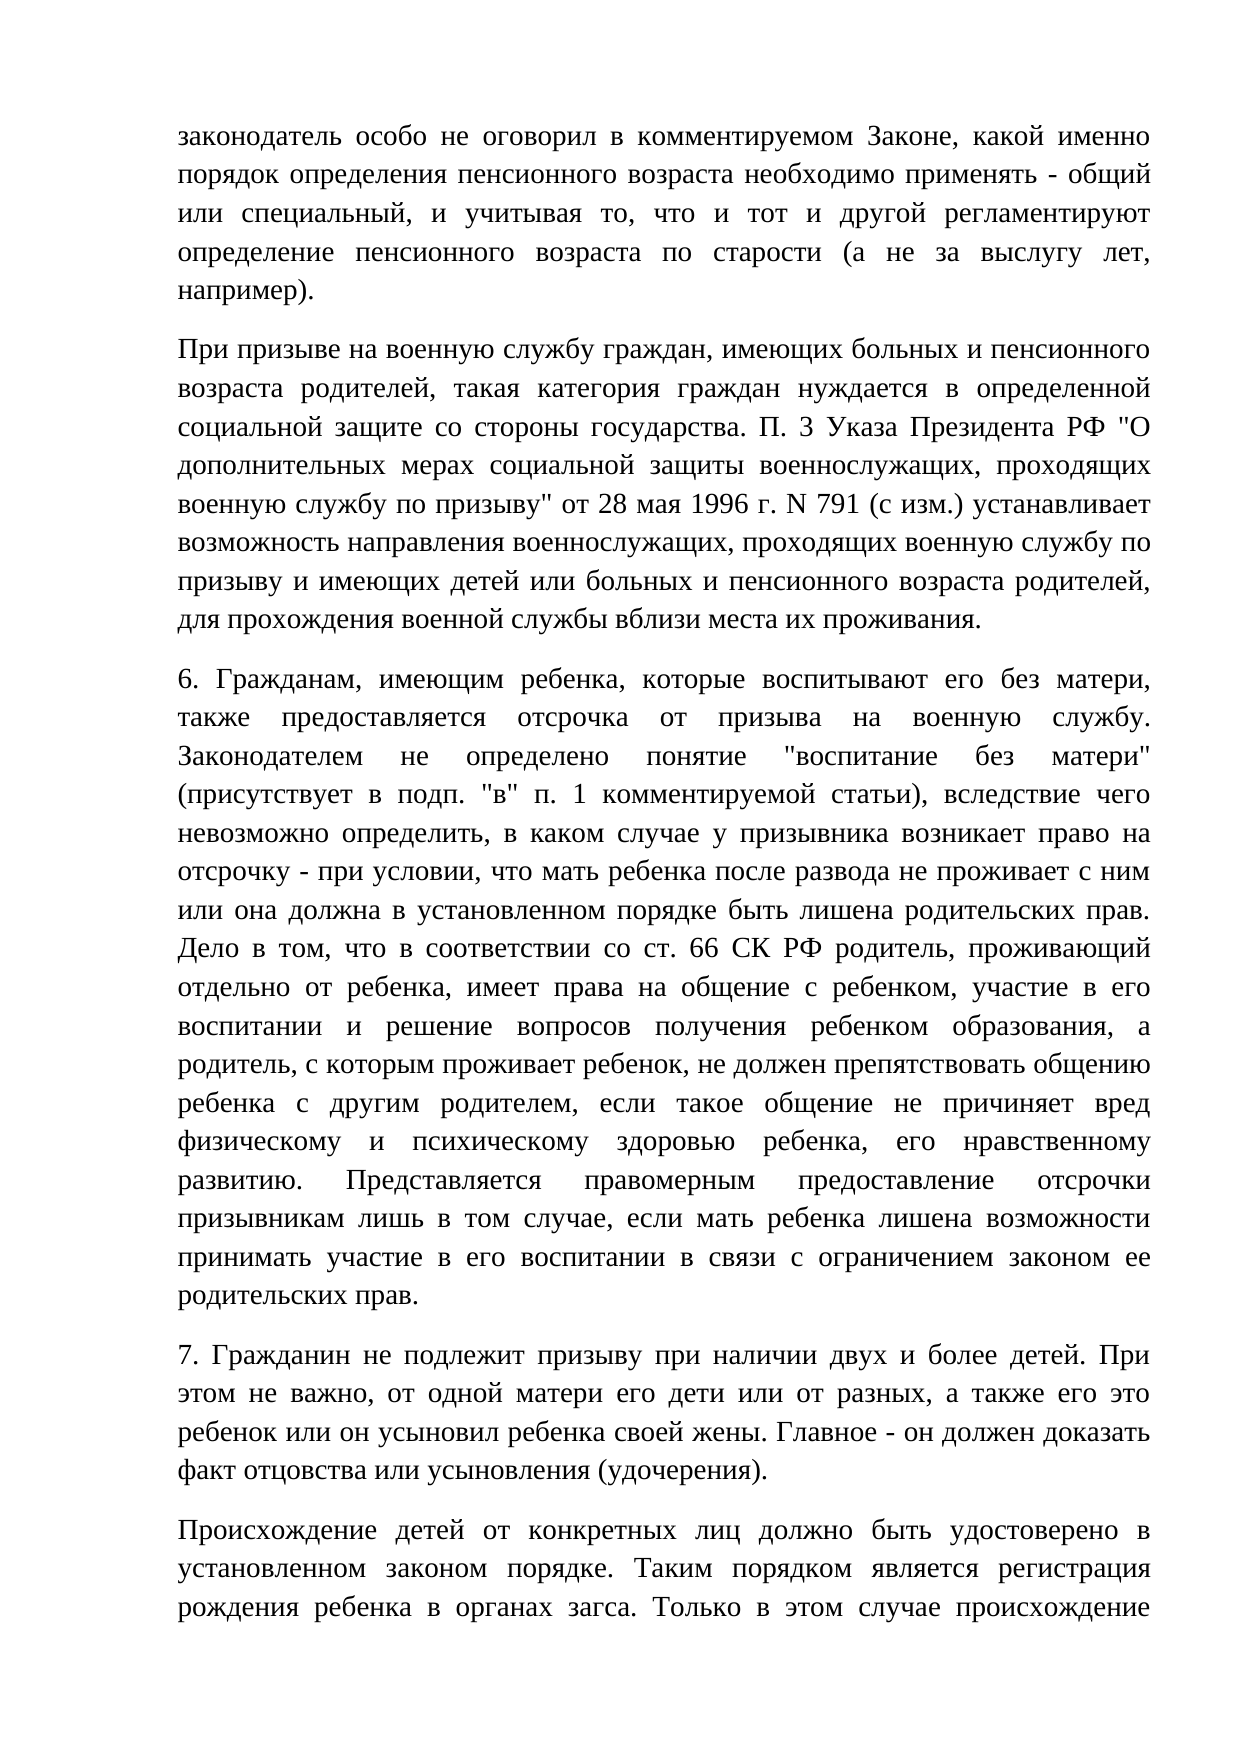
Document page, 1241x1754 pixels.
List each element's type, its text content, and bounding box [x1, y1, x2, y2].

text 6. Гражданам, имеющим ребенка, которые воспитывают его без матери, также предоставляется отсрочка от призыва на военную службу. Законодателем не определено понятие "воспитание без матери" (присутствует в подп. "в" п. 1 комментируемой статьи), вследствие чего невозможно определить, в каком случае у призывника возникает право на отсрочку - при условии, что мать ребенка после развода не проживает с ним или она должна в установленном порядке быть лишена родительских прав. Дело в том, что в соответствии со ст. 66 СК РФ родитель, проживающий отдельно от ребенка, имеет права на общение с ребенком, участие в его воспитании и решение вопросов получения ребенком образования, а родитель, с которым проживает ребенок, не должен препятствовать общению ребенка с другим родителем, если такое общение не причиняет вред физическому и психическому здоровью ребенка, его нравственному развитию. Представляется правомерным предоставление отсрочки призывникам лишь в том случае, если мать ребенка лишена возможности принимать участие в его воспитании в связи с ограничением законом ее родительских прав. [177, 661, 1152, 1311]
text При призыве на военную службу граждан, имеющих больных и пенсионного возраста родителей, такая категория граждан нуждается в определенной социальной защите со стороны государства. П. 3 Указа Президента РФ "О дополнительных мерах социальной защиты военнослужащих, проходящих военную службу по призыву" от 28 мая 1996 г. N 791 (с изм.) устанавливает возможность направления военнослужащих, проходящих военную службу по призыву и имеющих детей или больных и пенсионного возраста родителей, для прохождения военной службы вблизи места их проживания. [177, 332, 1152, 635]
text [177, 118, 1152, 306]
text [177, 1512, 1152, 1622]
text 7. Гражданин не подлежит призыву при наличии двух и более детей. При этом не важно, от одной матери его дети или от разных, а также его это ребенок или он усыновил ребенка своей жены. Главное - он должен доказать факт отцовства или усыновления (удочерения). [177, 1337, 1152, 1486]
